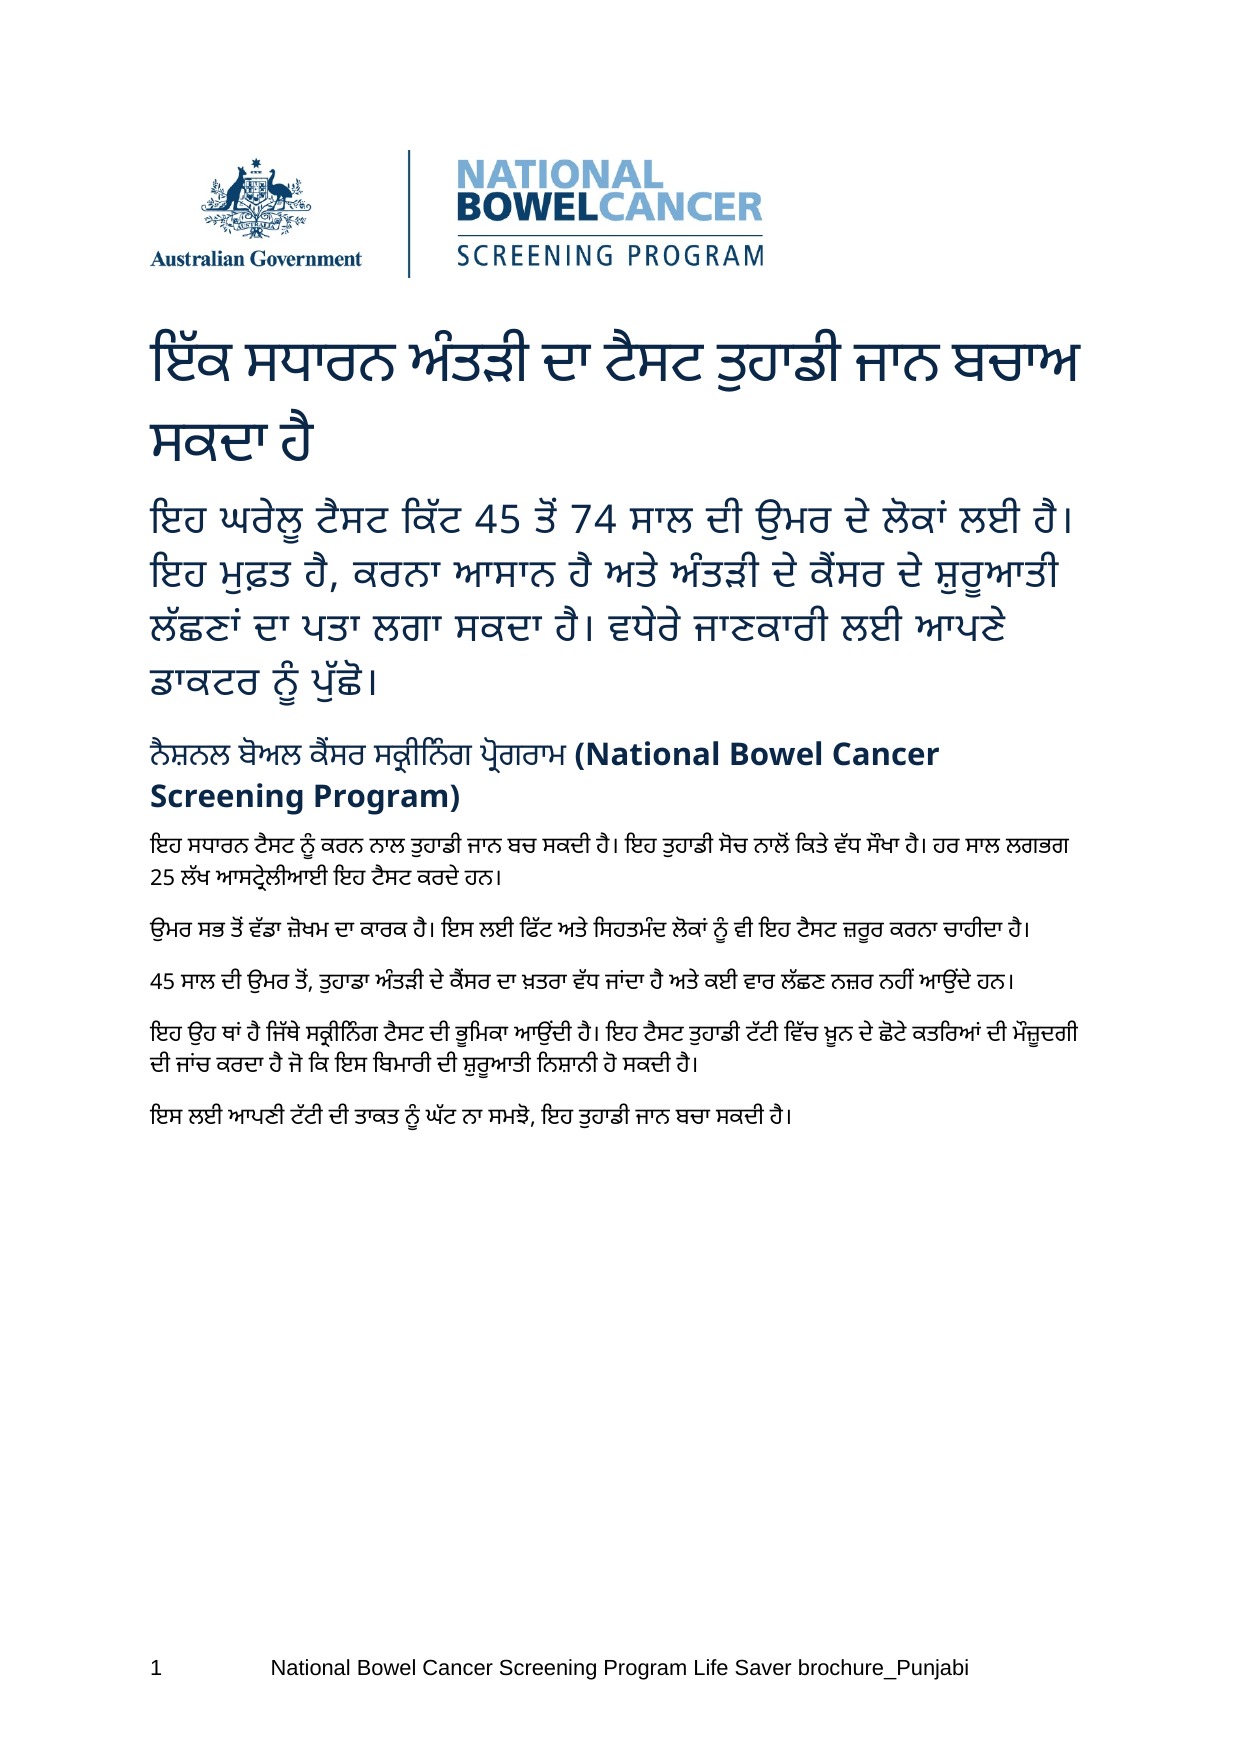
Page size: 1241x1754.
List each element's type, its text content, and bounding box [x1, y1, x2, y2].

text 45 ਸਾਲ ਦੀ ਉਮਰ ਤੋਂ, ਤੁਹਾਡਾ ਅੰਤੜੀ ਦੇ ਕੈਂਸਰ ਦਾ ਖ਼ਤਰਾ ਵੱਧ ਜਾਂਦਾ ਹੈ ਅਤੇ ਕਈ ਵਾਰ ਲੱਛਣ ਨਜ਼ਰ ਨਹੀਂ ਆਉਂਦੇ ਹਨ। [150, 965, 1090, 996]
title ਇੱਕ ਸਧਾਰਨ ਅੰਤੜੀ ਦਾ ਟੈਸਟ ਤੁਹਾਡੀ ਜਾਨ ਬਚਾਅ ਸਕਦਾ ਹੈ [150, 319, 1090, 478]
text ਇਹ ਸਧਾਰਨ ਟੈਸਟ ਨੂੰ ਕਰਨ ਨਾਲ ਤੁਹਾਡੀ ਜਾਨ ਬਚ ਸਕਦੀ ਹੈ। ਇਹ ਤੁਹਾਡੀ ਸੋਚ ਨਾਲੋਂ ਕਿਤੇ ਵੱਧ ਸੌਖਾ ਹੈ। ਹਰ ਸਾਲ ਲਗਭਗ 25 ਲੱਖ ਆਸਟ੍ਰੇਲੀਆਈ ਇਹ ਟੈਸਟ ਕਰਦੇ ਹਨ। [150, 829, 1090, 892]
text ਇਸ ਲਈ ਆਪਣੀ ਟੱਟੀ ਦੀ ਤਾਕਤ ਨੂੰ ਘੱਟ ਨਾ ਸਮਝੋ, ਇਹ ਤੁਹਾਡੀ ਜਾਨ ਬਚਾ ਸਕਦੀ ਹੈ। [150, 1100, 1090, 1131]
subtitle ਇਹ ਘਰੇਲੂ ਟੈਸਟ ਕਿੱਟ 45 ਤੋਂ 74 ਸਾਲ ਦੀ ਉਮਰ ਦੇ ਲੋਕਾਂ ਲਈ ਹੈ। ਇਹ ਮੁਫ਼ਤ ਹੈ, ਕਰਨਾ ਆਸਾਨ ਹੈ ਅਤੇ ਅੰਤੜੀ ਦੇ ਕੈਂਸਰ ਦੇ ਸ਼ੁਰੂਆਤੀ ਲੱਛਣਾਂ ਦਾ ਪਤਾ ਲਗਾ ਸਕਦਾ ਹੈ। ਵਧੇਰੇ ਜਾਣਕਾਰੀ ਲਈ ਆਪਣੇ ਡਾਕਟਰ ਨੂੰ ਪੁੱਛੋ। [150, 491, 1090, 707]
text ਇਹ ਉਹ ਥਾਂ ਹੈ ਜਿੱਥੇ ਸਕ੍ਰੀਨਿੰਗ ਟੈਸਟ ਦੀ ਭੂਮਿਕਾ ਆਉਂਦੀ ਹੈ। ਇਹ ਟੈਸਟ ਤੁਹਾਡੀ ਟੱਟੀ ਵਿੱਚ ਖ਼ੂਨ ਦੇ ਛੋਟੇ ਕਤਰਿਆਂ ਦੀ ਮੌਜ਼ੂਦਗੀ ਦੀ ਜਾਂਚ ਕਰਦਾ ਹੈ ਜੋ ਕਿ ਇਸ ਬਿਮਾਰੀ ਦੀ ਸ਼ੁਰੂਆਤੀ ਨਿਸ਼ਾਨੀ ਹੋ ਸਕਦੀ ਹੈ। [150, 1017, 1090, 1079]
picture [150, 150, 763, 278]
text ਉਮਰ ਸਭ ਤੋਂ ਵੱਡਾ ਜ਼ੋਖਮ ਦਾ ਕਾਰਕ ਹੈ। ਇਸ ਲਈ ਫਿੱਟ ਅਤੇ ਸਿਹਤਮੰਦ ਲੋਕਾਂ ਨੂੰ ਵੀ ਇਹ ਟੈਸਟ ਜ਼ਰੂਰ ਕਰਨਾ ਚਾਹੀਦਾ ਹੈ। [150, 913, 1090, 944]
subtitle ਨੈਸ਼ਨਲ ਬੋਅਲ ਕੈਂਸਰ ਸਕ੍ਰੀਨਿੰਗ ਪ੍ਰੋਗਰਾਮ (National Bowel Cancer Screening Program) [150, 732, 1090, 817]
